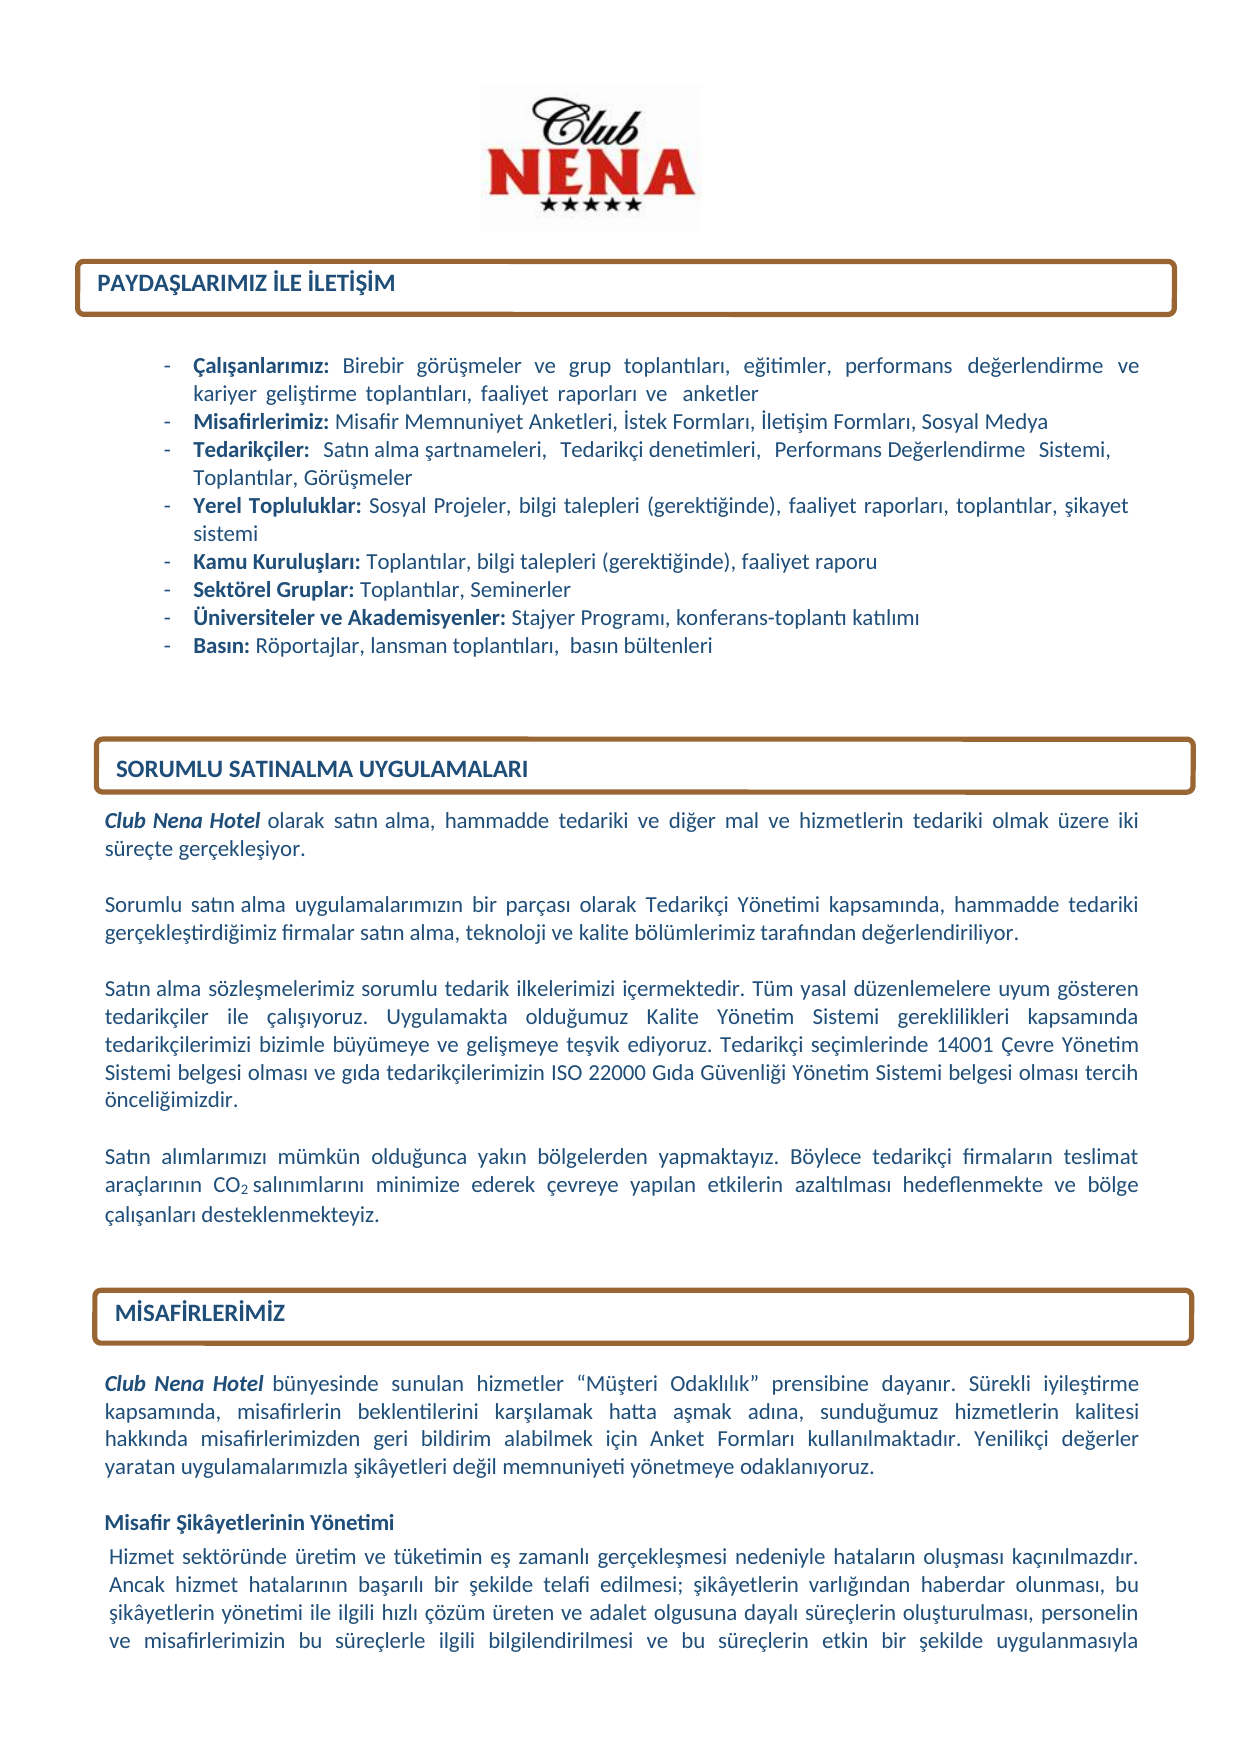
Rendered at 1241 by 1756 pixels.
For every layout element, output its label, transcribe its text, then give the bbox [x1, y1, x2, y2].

picture [480, 83, 703, 232]
list Çalışanlarımız: Birebir görüşmeler ve grup toplantıları, eğitimler, performans değerlendirme ve kariyer geliştirme toplantıları, faaliyet raporları ve anketler [164, 351, 1139, 407]
list Tedarikçiler: Satın alma şartnameleri, Tedarikçi denetimleri, Performans Değerlendirme Sistemi, Toplantılar, Görüşmeler [164, 435, 1139, 491]
text Satın alma sözleşmelerimiz sorumlu tedarik ilkelerimizi içermektedir. Tüm yasal düzenlemelere uyum gösteren tedarikçiler ile çalışıyoruz. Uygulamakta olduğumuz Kalite Yönetim Sistemi gereklilikleri kapsamında tedarikçilerimizi bizimle büyümeye ve gelişmeye teşvik ediyoruz. Tedarikçi seçimlerinde 14001 Çevre Yönetim Sistemi belgesi olması ve gıda tedarikçilerimizin ISO 22000 Gıda Güvenliği Yönetim Sistemi belgesi olması tercih önceliğimizdir. [104, 975, 1139, 1114]
subtitle Misafir Şikâyetlerinin Yönetimi [75, 1508, 1230, 1537]
text Sorumlu satın alma uygulamalarımızın bir parçası olarak Tedarikçi Yönetimi kapsamında, hammadde tedariki gerçekleştirdiğimiz firmalar satın alma, teknoloji ve kalite bölümlerimiz tarafından değerlendiriliyor. [104, 891, 1139, 947]
list Sektörel Gruplar: Toplantılar, Seminerler [164, 575, 1230, 603]
text Satın alımlarımızı mümkün olduğunca yakın bölgelerden yapmaktayız. Böylece tedarikçi firmaların teslimat araçlarının CO2 salınımlarını minimize ederek çevreye yapılan etkilerin azaltılması hedeflenmekte ve bölge çalışanları desteklenmekteyiz. [104, 1142, 1139, 1228]
list Misafirlerimiz: Misafir Memnuniyet Anketleri, İstek Formları, İletişim Formları, Sosyal Medya [164, 407, 1230, 435]
subtitle PAYDAŞLARIMIZ İLE İLETİŞİM [97, 267, 1230, 298]
list Üniversiteler ve Akademisyenler: Stajyer Programı, konferans-toplantı katılımı [164, 603, 1230, 631]
text Club Nena Hotel bünyesinde sunulan hizmetler “Müşteri Odaklılık” prensibine dayanır. Sürekli iyileştirme kapsamında, misafirlerin beklentilerini karşılamak hatta aşmak adına, sunduğumuz hizmetlerin kalitesi hakkında misafirlerimizden geri bildirim alabilmek için Anket Formları kullanılmaktadır. Yenilikçi değerler yaratan uygulamalarımızla şikâyetleri değil memnuniyeti yönetmeye odaklanıyoruz. [104, 1369, 1139, 1480]
list Basın: Röportajlar, lansman toplantıları, basın bültenleri [164, 631, 1230, 659]
text Club Nena Hotel olarak satın alma, hammadde tedariki ve diğer mal ve hizmetlerin tedariki olmak üzere iki süreçte gerçekleşiyor. [104, 806, 1139, 862]
subtitle SORUMLU SATINALMA UYGULAMALARI [116, 753, 1230, 783]
subtitle MİSAFİRLERİMİZ [64, 1297, 1230, 1328]
list Yerel Topluluklar: Sosyal Projeler, bilgi talepleri (gerektiğinde), faaliyet raporları, toplantılar, şikayet sistemi [164, 491, 1139, 547]
list Kamu Kuruluşları: Toplantılar, bilgi talepleri (gerektiğinde), faaliyet raporu [164, 547, 1230, 575]
